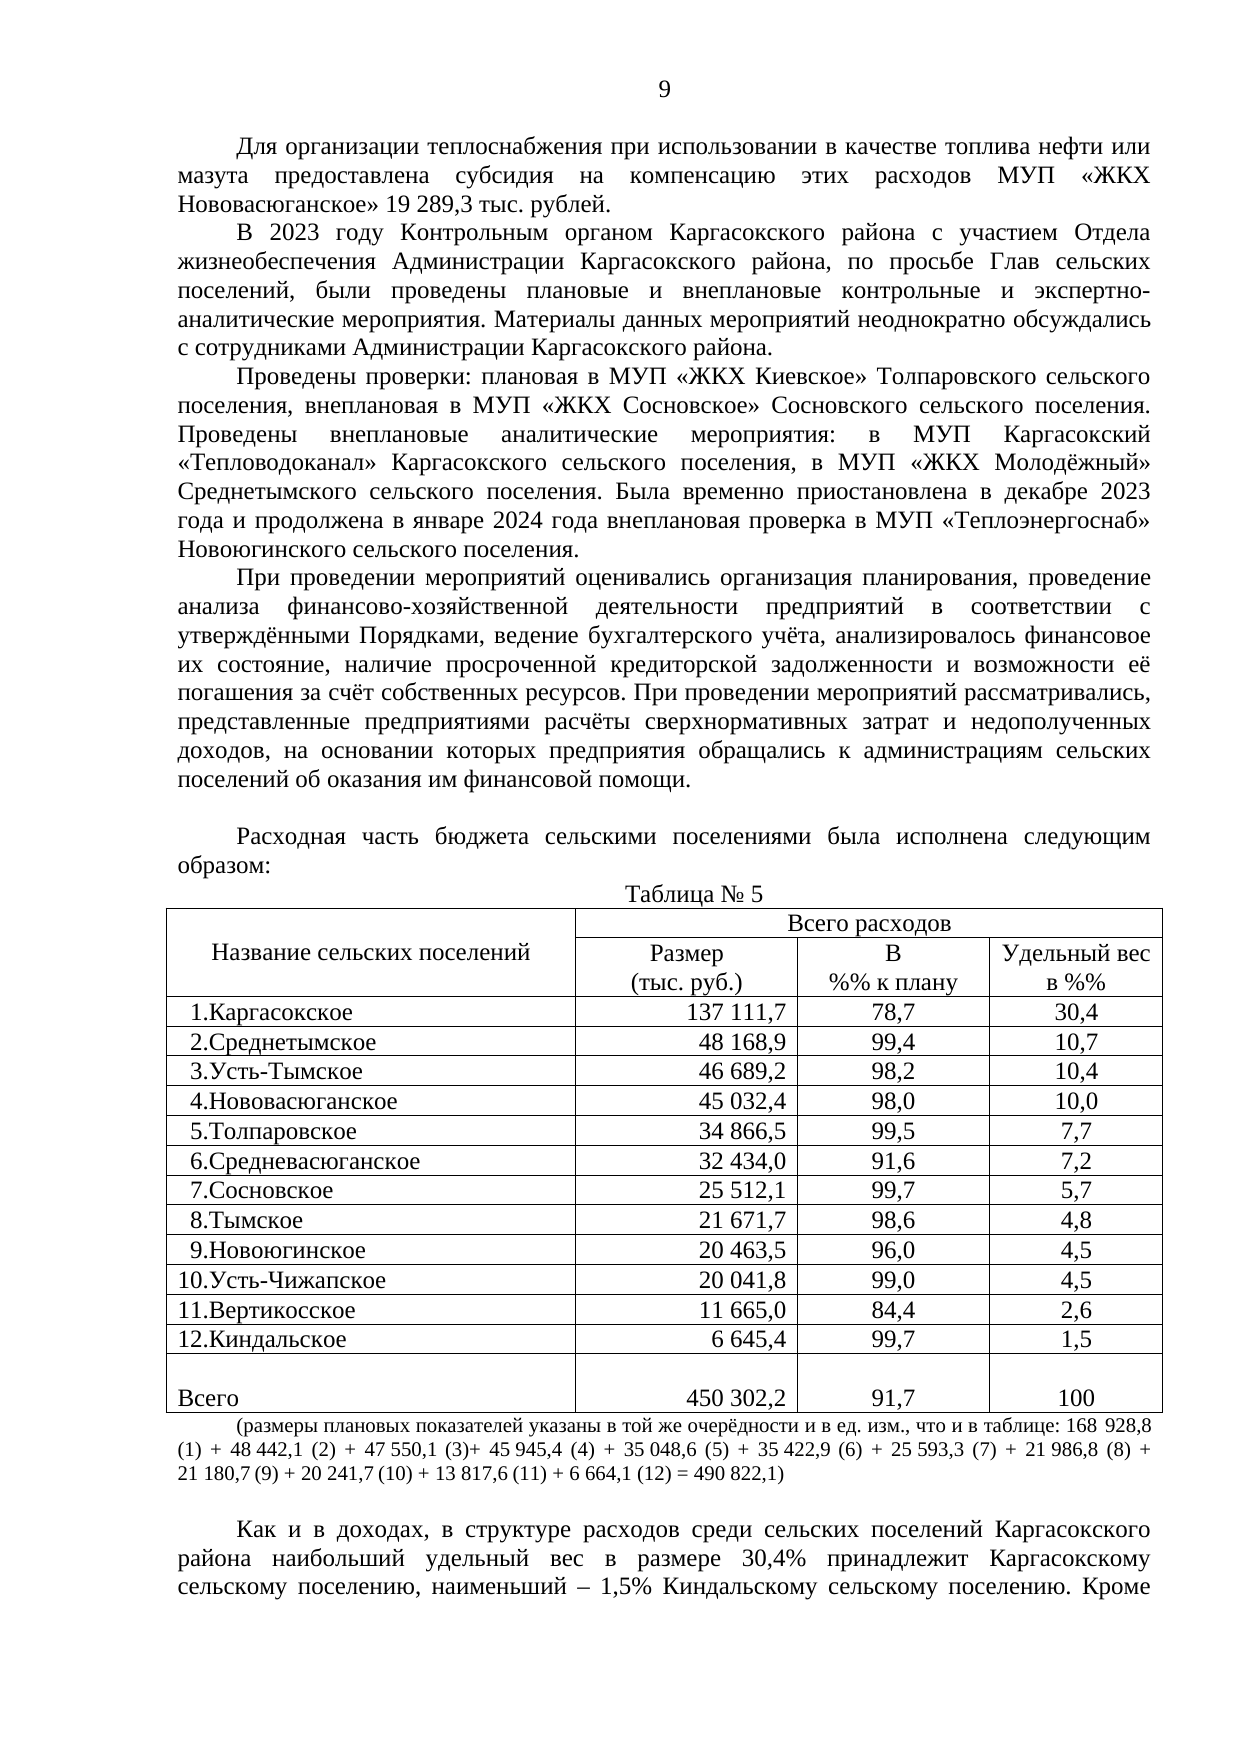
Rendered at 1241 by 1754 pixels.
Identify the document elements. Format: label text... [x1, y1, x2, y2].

table_cell 11 665,0 [576, 1295, 797, 1323]
table_cell Всего [167, 1354, 575, 1412]
table_cell 96,0 [798, 1235, 989, 1264]
table_cell 137 111,7 [576, 997, 797, 1026]
table_cell 8.Тымское [167, 1205, 575, 1234]
table_header Название сельских поселений [167, 909, 575, 996]
table_cell Удельный вес в %% [990, 938, 1162, 996]
table_cell 450 302,2 [576, 1354, 797, 1412]
table_cell 46 689,2 [576, 1056, 797, 1085]
table_cell 2.Среднетымское [167, 1027, 575, 1055]
table_cell 84,4 [798, 1295, 989, 1323]
table_cell 99,4 [798, 1027, 989, 1055]
table_cell 5,7 [990, 1176, 1162, 1204]
table_cell 6 645,4 [576, 1325, 797, 1353]
table_cell 3.Усть-Тымское [167, 1056, 575, 1085]
table_cell 99,7 [798, 1176, 989, 1204]
table_cell 7,2 [990, 1146, 1162, 1174]
table_cell 5.Толпаровское [167, 1116, 575, 1145]
text (размеры плановых показателей указаны в той же очерёдности и в ед. изм., что и в таблице: 168 928,8 (1) + 48 442,1 (2) + 47 550,1 (3)+ 45 945,4 (4) + 35 048,6 (5) + 35 422,9 (6) + 25 593,3 (7) + 21 986,8 (8) + 21 180,7 (9) + 20 241,7 (10) + 13 817,6 (11) + 6 664,1 (12) = 490 822,1) [177, 1413, 1152, 1485]
table_cell 91,6 [798, 1146, 989, 1174]
table_cell 1,5 [990, 1325, 1162, 1353]
table_cell 99,7 [798, 1325, 989, 1353]
table_header Всего расходов [576, 909, 1162, 937]
table_cell 99,0 [798, 1265, 989, 1294]
table_cell 99,5 [798, 1116, 989, 1145]
table_cell 48 168,9 [576, 1027, 797, 1055]
table_cell 21 671,7 [576, 1205, 797, 1234]
table_cell 6.Средневасюганское [167, 1146, 575, 1174]
table_cell 4.Нововасюганское [167, 1086, 575, 1115]
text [177, 1514, 1152, 1600]
text Таблица № 5 [177, 879, 1152, 907]
text В 2023 году Контрольным органом Каргасокского района с участием Отдела жизнеобеспечения Администрации Каргасокского района, по просьбе Глав сельских поселений, были проведены плановые и внеплановые контрольные и экспертно-аналитические мероприятия. Материалы данных мероприятий неоднократно обсуждались с сотрудниками Администрации Каргасокского района. [177, 217, 1152, 361]
table_cell 4,5 [990, 1235, 1162, 1264]
table_cell 7,7 [990, 1116, 1162, 1145]
text При проведении мероприятий оценивались организация планирования, проведение анализа финансово-хозяйственной деятельности предприятий в соответствии с утверждёнными Порядками, ведение бухгалтерского учёта, анализировалось финансовое их состояние, наличие просроченной кредиторской задолженности и возможности её погашения за счёт собственных ресурсов. При проведении мероприятий рассматривались, представленные предприятиями расчёты сверхнормативных затрат и недополученных доходов, на основании которых предприятия обращались к администрациям сельских поселений об оказания им финансовой помощи. [177, 562, 1152, 792]
table_cell 98,2 [798, 1056, 989, 1085]
table_cell 98,0 [798, 1086, 989, 1115]
table_cell В %% к плану [798, 938, 989, 996]
table_cell 2,6 [990, 1295, 1162, 1323]
table_cell 10,4 [990, 1056, 1162, 1085]
table_cell 45 032,4 [576, 1086, 797, 1115]
table_cell 10,7 [990, 1027, 1162, 1055]
table_cell 10.Усть-Чижапское [167, 1265, 575, 1294]
table_cell 91,7 [798, 1354, 989, 1412]
table_cell 11.Вертикосское [167, 1295, 575, 1323]
table_cell 12.Киндальское [167, 1325, 575, 1353]
text Проведены проверки: плановая в МУП «ЖКХ Киевское» Толпаровского сельского поселения, внеплановая в МУП «ЖКХ Сосновское» Сосновского сельского поселения. Проведены внеплановые аналитические мероприятия: в МУП Каргасокский «Тепловодоканал» Каргасокского сельского поселения, в МУП «ЖКХ Молодёжный» Среднетымского сельского поселения. Была временно приостановлена в декабре 2023 года и продолжена в январе 2024 года внеплановая проверка в МУП «Теплоэнергоснаб» Новоюгинского сельского поселения. [177, 361, 1152, 562]
table_cell 98,6 [798, 1205, 989, 1234]
table_cell 1.Каргасокское [167, 997, 575, 1026]
table_cell 9.Новоюгинское [167, 1235, 575, 1264]
table_cell 7.Сосновское [167, 1176, 575, 1204]
table_cell 20 041,8 [576, 1265, 797, 1294]
table_cell 100 [990, 1354, 1162, 1412]
table_cell 4,5 [990, 1265, 1162, 1294]
text Для организации теплоснабжения при использовании в качестве топлива нефти или мазута предоставлена субсидия на компенсацию этих расходов МУП «ЖКХ Нововасюганское» 19 289,3 тыс. рублей. [177, 131, 1152, 217]
table_cell 20 463,5 [576, 1235, 797, 1264]
table_cell 25 512,1 [576, 1176, 797, 1204]
table_cell Размер (тыс. руб.) [576, 938, 797, 996]
text Расходная часть бюджета сельскими поселениями была исполнена следующим образом: [177, 821, 1152, 879]
table_cell 4,8 [990, 1205, 1162, 1234]
table_cell 30,4 [990, 997, 1162, 1026]
table_cell 78,7 [798, 997, 989, 1026]
table_cell 34 866,5 [576, 1116, 797, 1145]
table_cell 32 434,0 [576, 1146, 797, 1174]
table_cell 10,0 [990, 1086, 1162, 1115]
